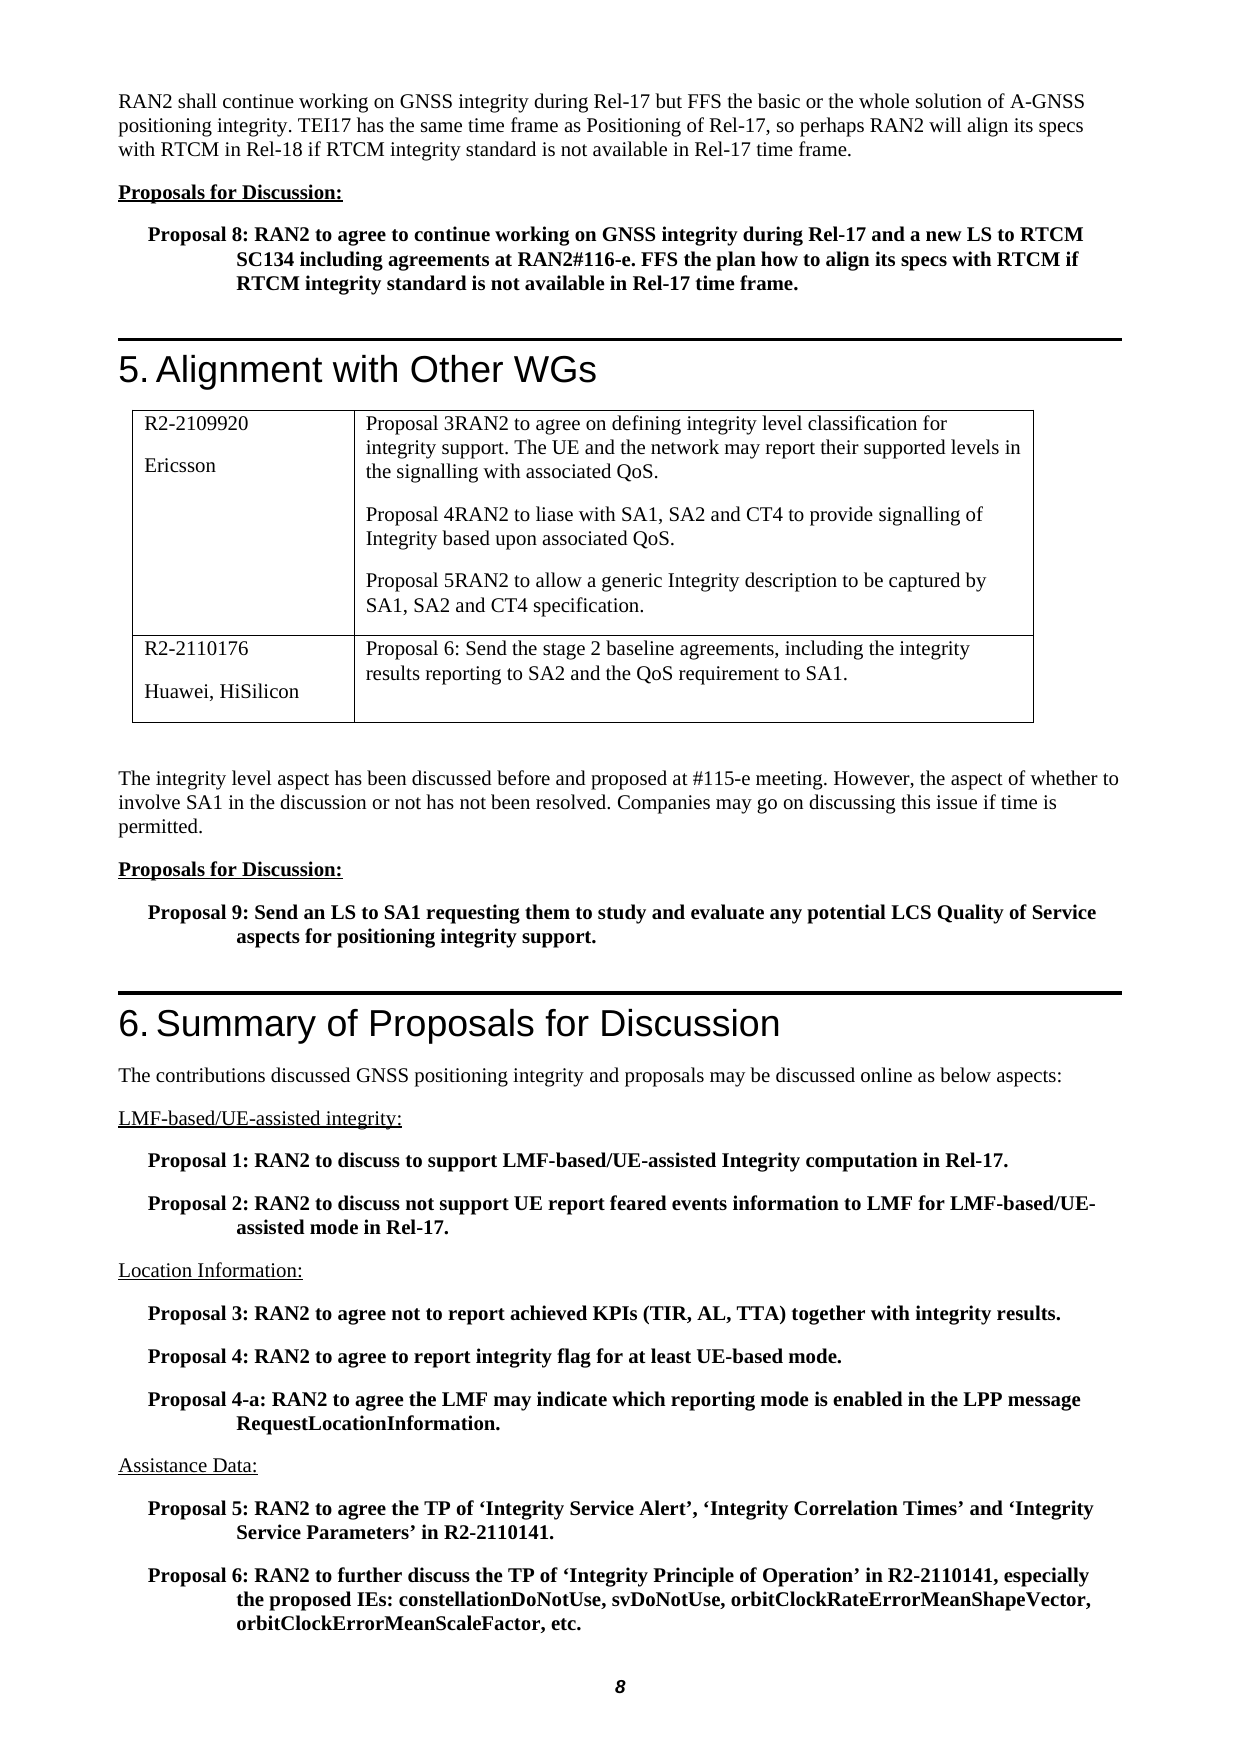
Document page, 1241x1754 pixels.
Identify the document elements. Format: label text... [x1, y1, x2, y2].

text Proposal 3: RAN2 to agree not to report achieved KPIs (TIR, AL, TTA) together with integrity results. [148, 1301, 1122, 1325]
text LMF-based/UE-assisted integrity: [118, 1106, 1122, 1129]
table_header Proposal 3 RAN2 to agree on defining integrity level classification for integrity support. The UE and the network may report their supported levels in the signalling with associated QoS. Proposal 4 RAN2 to liase with SA1, SA2 and CT4 to provide signalling of Integrity based upon associated QoS. Proposal 5 RAN2 to allow a generic Integrity description to be captured by SA1, SA2 and CT4 specification. [355, 411, 1033, 635]
text Proposals for Discussion: [118, 179, 1122, 204]
text The contributions discussed GNSS positioning integrity and proposals may be discussed online as below aspects: [118, 1063, 1122, 1087]
subtitle Summary of Proposals for Discussion [118, 995, 1122, 1044]
text Proposal 1: RAN2 to discuss to support LMF-based/UE-assisted Integrity computation in Rel-17. [148, 1148, 1122, 1172]
text Proposal 9: Send an LS to SA1 requesting them to study and evaluate any potential LCS Quality of Service aspects for positioning integrity support. [148, 899, 1122, 948]
text The integrity level aspect has been discussed before and proposed at #115-e meeting. However, the aspect of whether to involve SA1 in the discussion or not has not been resolved. Companies may go on discussing this issue if time is permitted. [118, 766, 1122, 838]
text Proposal 8: RAN2 to agree to continue working on GNSS integrity during Rel-17 and a new LS to RTCM SC134 including agreements at RAN2#116-e. FFS the plan how to align its specs with RTCM if RTCM integrity standard is not available in Rel-17 time frame. [148, 222, 1122, 294]
text Assistance Data: [118, 1453, 1122, 1477]
text RAN2 shall continue working on GNSS integrity during Rel-17 but FFS the basic or the whole solution of A-GNSS positioning integrity. TEI17 has the same time frame as Positioning of Rel-17, so perhaps RAN2 will align its specs with RTCM in Rel-18 if RTCM integrity standard is not available in Rel-17 time frame. [118, 89, 1122, 161]
text Proposal 4: RAN2 to agree to report integrity flag for at least UE-based mode. [148, 1344, 1122, 1368]
table_cell R2-2110176 Huawei, HiSilicon [133, 636, 354, 722]
text Location Information: [118, 1258, 1122, 1282]
text Proposal 5: RAN2 to agree the TP of ‘Integrity Service Alert’, ‘Integrity Correlation Times’ and ‘Integrity Service Parameters’ in R2-2110141. [148, 1496, 1122, 1544]
text Proposals for Discussion: [118, 857, 1122, 881]
subtitle Alignment with Other WGs [118, 341, 1122, 391]
text Proposal 4-a: RAN2 to agree the LMF may indicate which reporting mode is enabled in the LPP message RequestLocationInformation. [148, 1386, 1122, 1434]
table_cell Proposal 6: Send the stage 2 baseline agreements, including the integrity results reporting to SA2 and the QoS requirement to SA1. [355, 636, 1033, 722]
text Proposal 6: RAN2 to further discuss the TP of ‘Integrity Principle of Operation’ in R2-2110141, especially the proposed IEs: constellationDoNotUse, svDoNotUse, orbitClockRateErrorMeanShapeVector, orbitClockErrorMeanScaleFactor, etc. [148, 1563, 1122, 1635]
text Proposal 2: RAN2 to discuss not support UE report feared events information to LMF for LMF-based/UE-assisted mode in Rel-17. [148, 1191, 1122, 1239]
table_header R2-2109920 Ericsson [133, 411, 354, 635]
